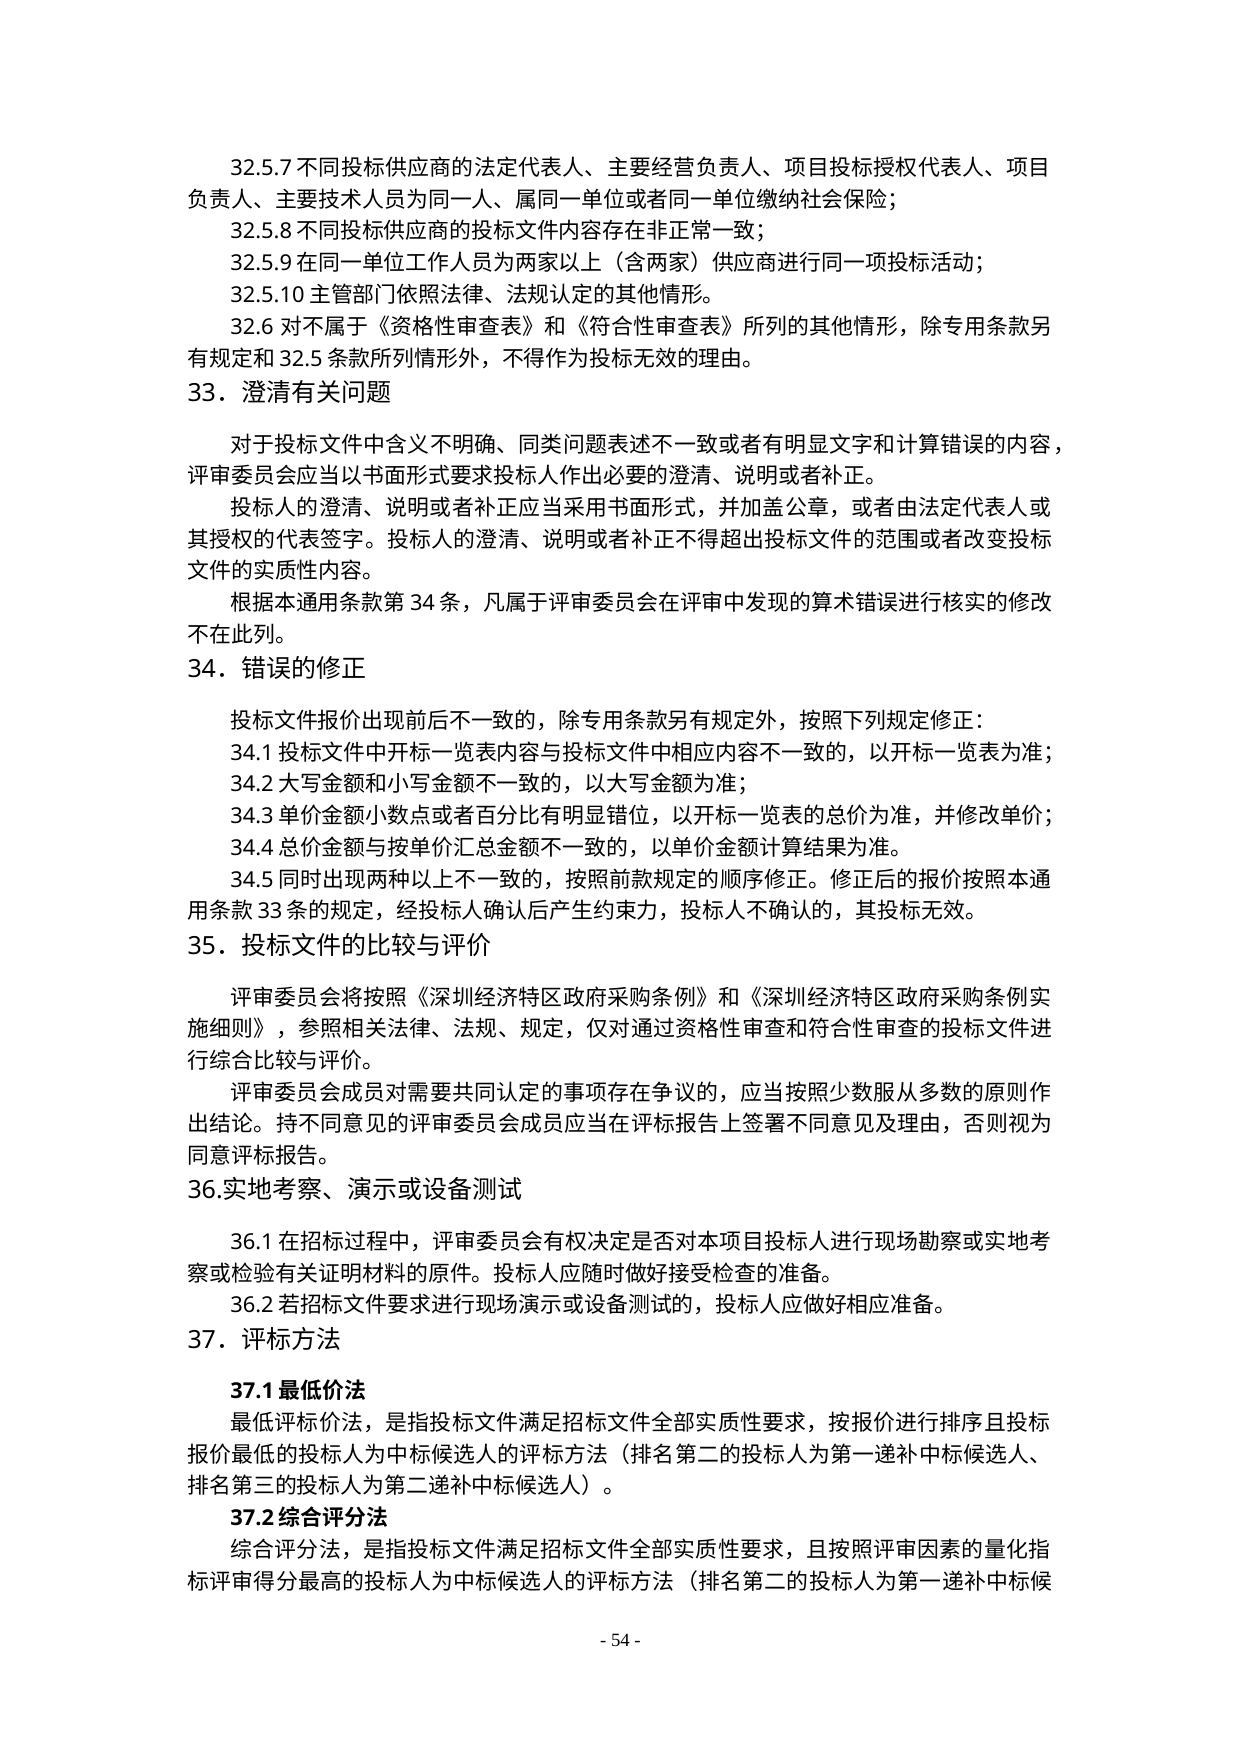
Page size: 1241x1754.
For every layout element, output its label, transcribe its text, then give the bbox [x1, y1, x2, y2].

text 评审委员会将按照《深圳经济特区政府采购条例》和《深圳经济特区政府采购条例实施细则》，参照相关法律、法规、规定，仅对通过资格性审查和符合性审查的投标文件进行综合比较与评价。 [187, 979, 1053, 1074]
text 34.5同时出现两种以上不一致的，按照前款规定的顺序修正。修正后的报价按照本通用条款33条的规定，经投标人确认后产生约束力，投标人不确认的，其投标无效。 [187, 862, 1053, 925]
text 34．错误的修正 [187, 648, 1053, 685]
text 最低评标价法，是指投标文件满足招标文件全部实质性要求，按报价进行排序且投标报价最低的投标人为中标候选人的评标方法（排名第二的投标人为第一递补中标候选人、排名第三的投标人为第二递补中标候选人）。 [187, 1405, 1053, 1500]
text 投标人的澄清、说明或者补正应当采用书面形式，并加盖公章，或者由法定代表人或其授权的代表签字。投标人的澄清、说明或者补正不得超出投标文件的范围或者改变投标文件的实质性内容。 [187, 490, 1053, 585]
text 34.3单价金额小数点或者百分比有明显错位，以开标一览表的总价为准，并修改单价； [187, 798, 1053, 830]
text 37．评标方法 [187, 1319, 1053, 1355]
text 评审委员会成员对需要共同认定的事项存在争议的，应当按照少数服从多数的原则作出结论。持不同意见的评审委员会成员应当在评标报告上签署不同意见及理由，否则视为同意评标报告。 [187, 1074, 1053, 1169]
text 35．投标文件的比较与评价 [187, 925, 1053, 961]
text 对于投标文件中含义不明确、同类问题表述不一致或者有明显文字和计算错误的内容，评审委员会应当以书面形式要求投标人作出必要的澄清、说明或者补正。 [187, 427, 1053, 490]
text 32.6 对不属于《资格性审查表》和《符合性审查表》所列的其他情形，除专用条款另有规定和32.5条款所列情形外，不得作为投标无效的理由。 [187, 309, 1053, 372]
text 33．澄清有关问题 [187, 372, 1053, 408]
text 36.实地考察、演示或设备测试 [187, 1169, 1053, 1206]
text 32.5.8不同投标供应商的投标文件内容存在非正常一致； [187, 213, 1053, 245]
text 36.2若招标文件要求进行现场演示或设备测试的，投标人应做好相应准备。 [187, 1287, 1053, 1319]
text 投标文件报价出现前后不一致的，除专用条款另有规定外，按照下列规定修正： [187, 703, 1053, 734]
text 36.1在招标过程中，评审委员会有权决定是否对本项目投标人进行现场勘察或实地考察或检验有关证明材料的原件。投标人应随时做好接受检查的准备。 [187, 1224, 1053, 1287]
text 32.5.7不同投标供应商的法定代表人、主要经营负责人、项目投标授权代表人、项目负责人、主要技术人员为同一人、属同一单位或者同一单位缴纳社会保险； [187, 150, 1053, 213]
text 32.5.10主管部门依照法律、法规认定的其他情形。 [187, 277, 1053, 309]
text 32.5.9在同一单位工作人员为两家以上（含两家）供应商进行同一项投标活动； [187, 245, 1053, 277]
text 34.2大写金额和小写金额不一致的，以大写金额为准； [187, 766, 1053, 798]
text 37.2综合评分法 [187, 1500, 1053, 1532]
text 34.1投标文件中开标一览表内容与投标文件中相应内容不一致的，以开标一览表为准； [187, 734, 1053, 766]
text 34.4总价金额与按单价汇总金额不一致的，以单价金额计算结果为准。 [187, 830, 1053, 862]
text 根据本通用条款第34条，凡属于评审委员会在评审中发现的算术错误进行核实的修改不在此列。 [187, 585, 1053, 648]
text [187, 1532, 1053, 1595]
text 37.1最低价法 [187, 1373, 1053, 1405]
